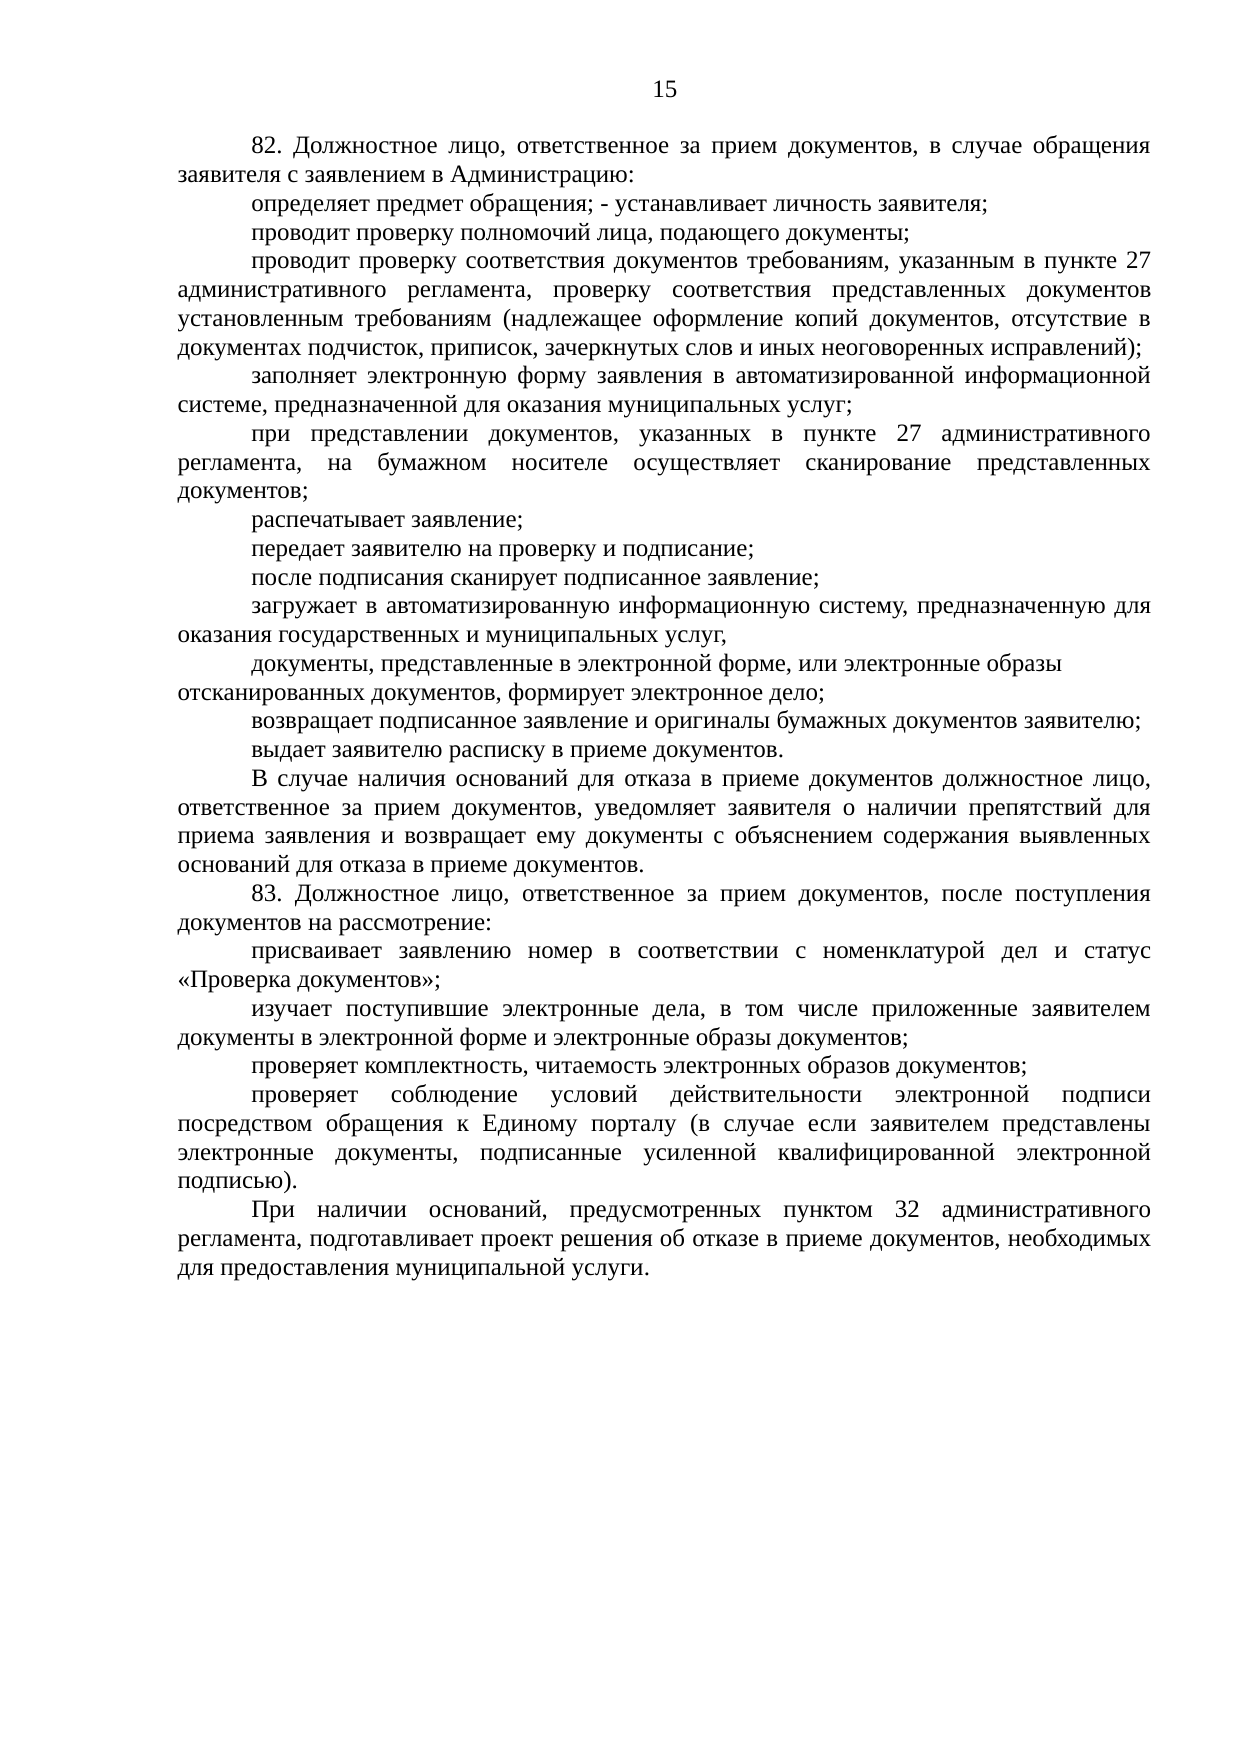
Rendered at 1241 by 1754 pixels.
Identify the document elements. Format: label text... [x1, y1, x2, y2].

text после подписания сканирует подписанное заявление; [177, 562, 1152, 591]
text определяет предмет обращения; - устанавливает личность заявителя; [177, 188, 1152, 217]
text распечатывает заявление; [177, 504, 1152, 533]
text В случае наличия оснований для отказа в приеме документов должностное лицо, ответственное за прием документов, уведомляет заявителя о наличии препятствий для приема заявления и возвращает ему документы с объяснением содержания выявленных оснований для отказа в приеме документов. [177, 763, 1152, 878]
text проводит проверку соответствия документов требованиям, указанным в пункте 27 административного регламента, проверку соответствия представленных документов установленным требованиям (надлежащее оформление копий документов, отсутствие в документах подчисток, приписок, зачеркнутых слов и иных неоговоренных исправлений); [177, 246, 1152, 361]
text присваивает заявлению номер в соответствии с номенклатурой дел и статус «Проверка документов»; [177, 936, 1152, 993]
text возвращает подписанное заявление и оригиналы бумажных документов заявителю; [177, 706, 1152, 734]
text проводит проверку полномочий лица, подающего документы; [177, 217, 1152, 246]
text передает заявителю на проверку и подписание; [177, 533, 1152, 562]
text отсканированных документов, формирует электронное дело; [177, 677, 1152, 706]
text При наличии оснований, предусмотренных пунктом 32 административного регламента, подготавливает проект решения об отказе в приеме документов, необходимых для предоставления муниципальной услуги. [177, 1194, 1152, 1281]
text 82. Должностное лицо, ответственное за прием документов, в случае обращения заявителя с заявлением в Администрацию: [177, 131, 1152, 188]
text 83. Должностное лицо, ответственное за прием документов, после поступления документов на рассмотрение: [177, 878, 1152, 936]
text изучает поступившие электронные дела, в том числе приложенные заявителем документы в электронной форме и электронные образы документов; [177, 993, 1152, 1051]
text при представлении документов, указанных в пункте 27 административного регламента, на бумажном носителе осуществляет сканирование представленных документов; [177, 418, 1152, 504]
text документы, представленные в электронной форме, или электронные образы [177, 648, 1152, 677]
text проверяет комплектность, читаемость электронных образов документов; [177, 1051, 1152, 1079]
text заполняет электронную форму заявления в автоматизированной информационной системе, предназначенной для оказания муниципальных услуг; [177, 361, 1152, 418]
text проверяет соблюдение условий действительности электронной подписи посредством обращения к Единому порталу (в случае если заявителем представлены электронные документы, подписанные усиленной квалифицированной электронной подписью). [177, 1079, 1152, 1194]
text загружает в автоматизированную информационную систему, предназначенную для оказания государственных и муниципальных услуг, [177, 591, 1152, 648]
text выдает заявителю расписку в приеме документов. [177, 734, 1152, 763]
